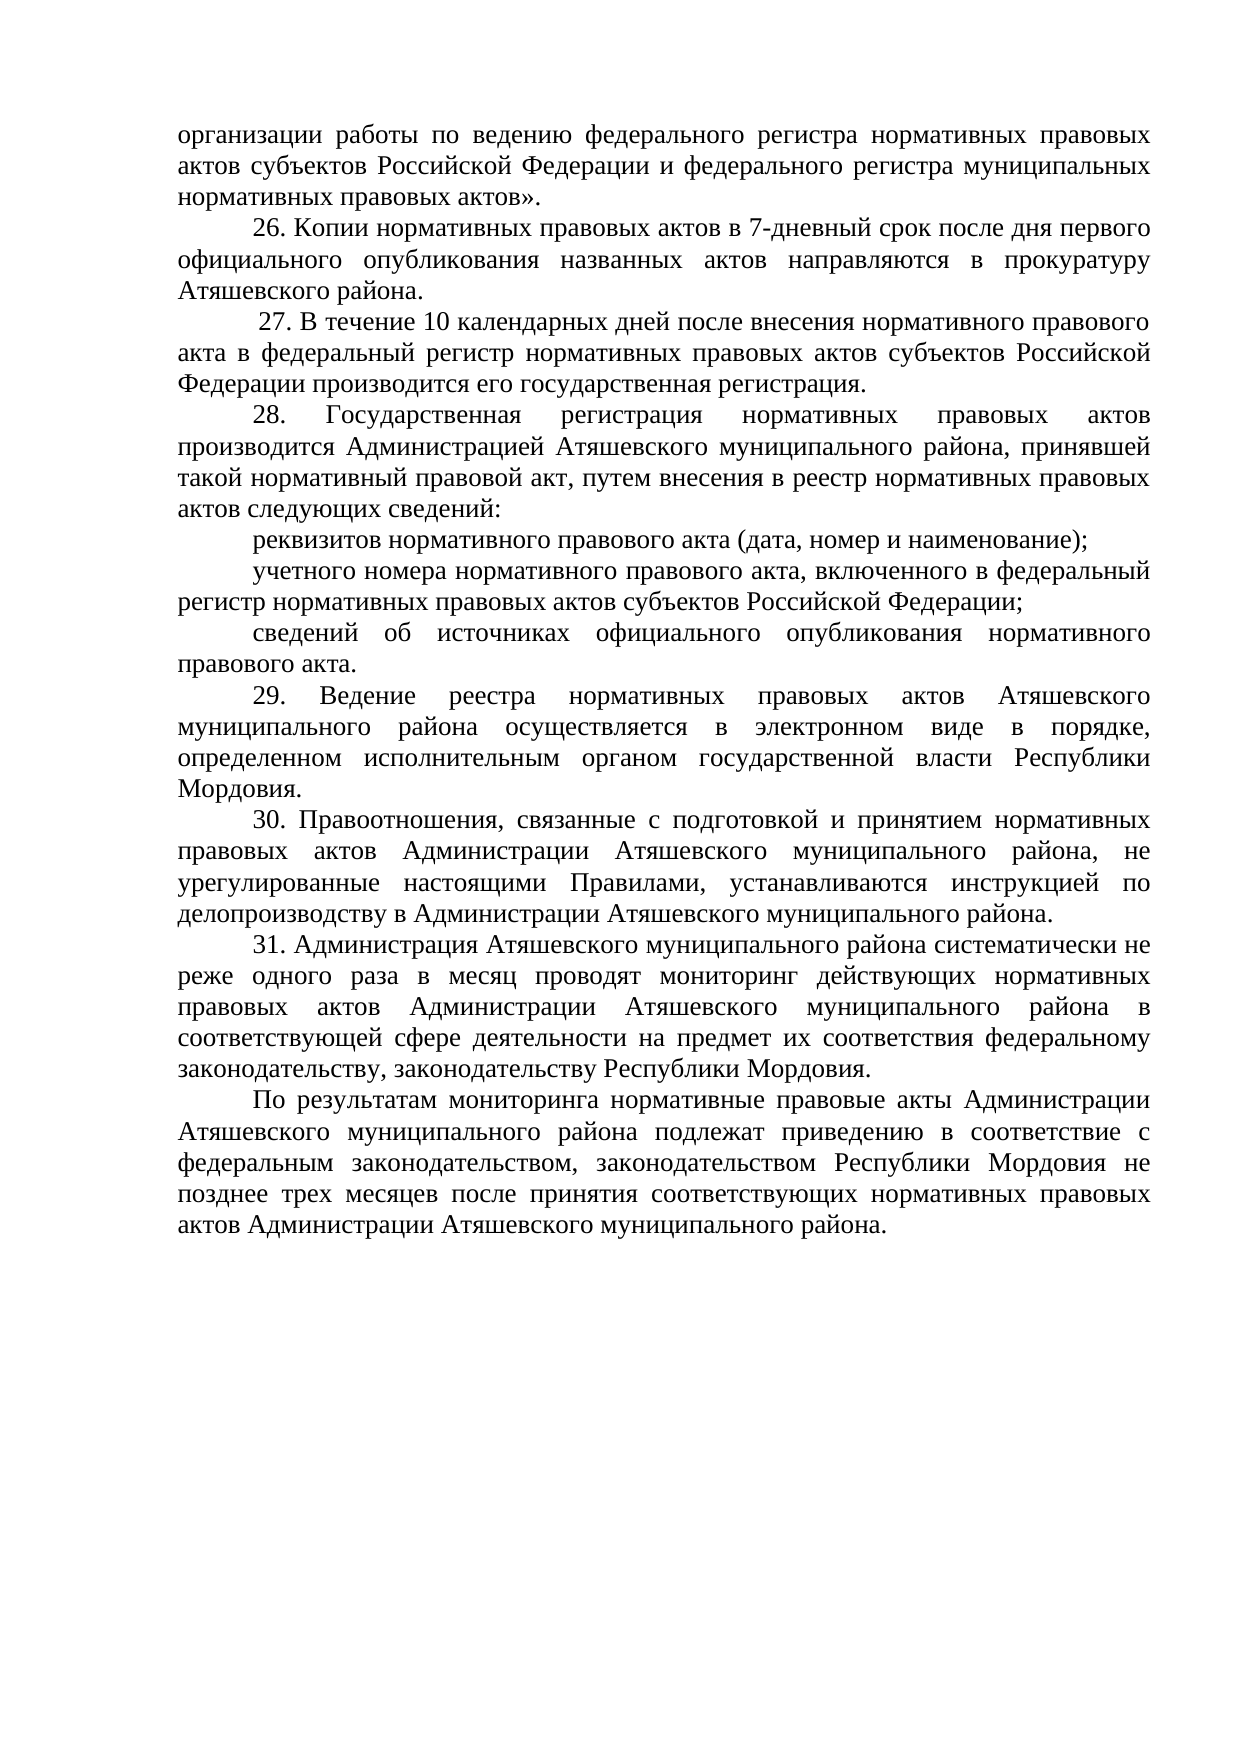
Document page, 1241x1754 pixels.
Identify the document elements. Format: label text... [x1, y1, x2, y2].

text 29. Ведение реестра нормативных правовых актов Атяшевского муниципального района осуществляется в электронном виде в порядке, определенном исполнительным органом государственной власти Республики Мордовия. [177, 679, 1152, 803]
text сведений об источниках официального опубликования нормативного правового акта. [177, 616, 1152, 679]
text учетного номера нормативного правового акта, включенного в федеральный регистр нормативных правовых актов субъектов Российской Федерации; [177, 554, 1152, 616]
text 30. Правоотношения, связанные с подготовкой и принятием нормативных правовых актов Администрации Атяшевского муниципального района, не урегулированные настоящими Правилами, устанавливаются инструкцией по делопроизводству в Администрации Атяшевского муниципального района. [177, 803, 1152, 928]
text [177, 118, 1152, 212]
text 27. В течение 10 календарных дней после внесения нормативного правового акта в федеральный регистр нормативных правовых актов субъектов Российской Федерации производится его государственная регистрация. [177, 305, 1152, 398]
text 26. Копии нормативных правовых актов в 7-дневный срок после дня первого официального опубликования названных актов направляются в прокуратуру Атяшевского района. [177, 212, 1152, 305]
text реквизитов нормативного правового акта (дата, номер и наименование); [177, 523, 1152, 554]
text 28. Государственная регистрация нормативных правовых актов производится Администрацией Атяшевского муниципального района, принявшей такой нормативный правовой акт, путем внесения в реестр нормативных правовых актов следующих сведений: [177, 398, 1152, 523]
text По результатам мониторинга нормативные правовые акты Администрации Атяшевского муниципального района подлежат приведению в соответствие с федеральным законодательством, законодательством Республики Мордовия не позднее трех месяцев после принятия соответствующих нормативных правовых актов Администрации Атяшевского муниципального района. [177, 1084, 1152, 1239]
text 31. Администрация Атяшевского муниципального района систематически не реже одного раза в месяц проводят мониторинг действующих нормативных правовых актов Администрации Атяшевского муниципального района в соответствующей сфере деятельности на предмет их соответствия федеральному законодательству, законодательству Республики Мордовия. [177, 928, 1152, 1084]
